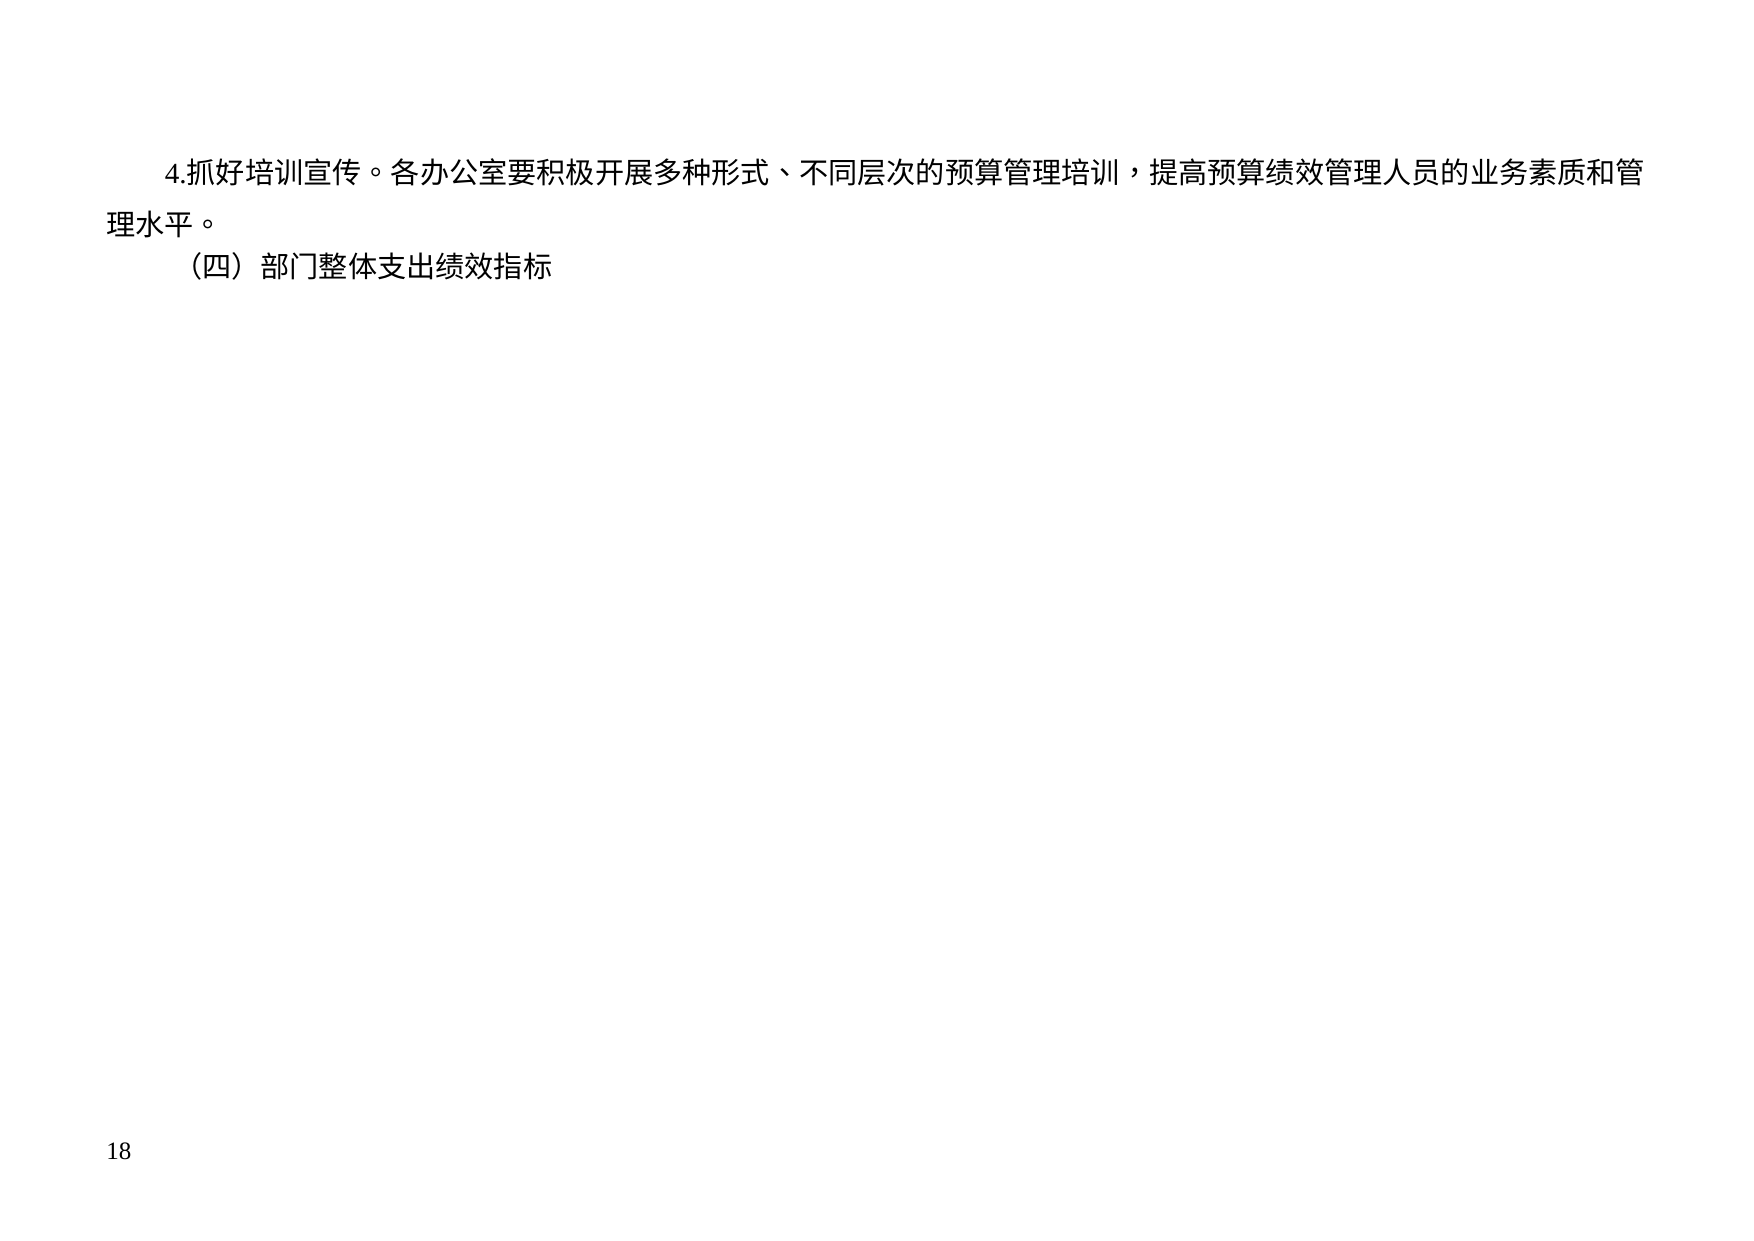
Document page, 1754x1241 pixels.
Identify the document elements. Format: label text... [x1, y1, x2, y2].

text （四）部门整体支出绩效指标 [106, 246, 1648, 286]
text 4.抓好培训宣传。各办公室要积极开展多种形式、不同层次的预算管理培训，提高预算绩效管理人员的业务素质和管理水平。 [106, 142, 1648, 246]
